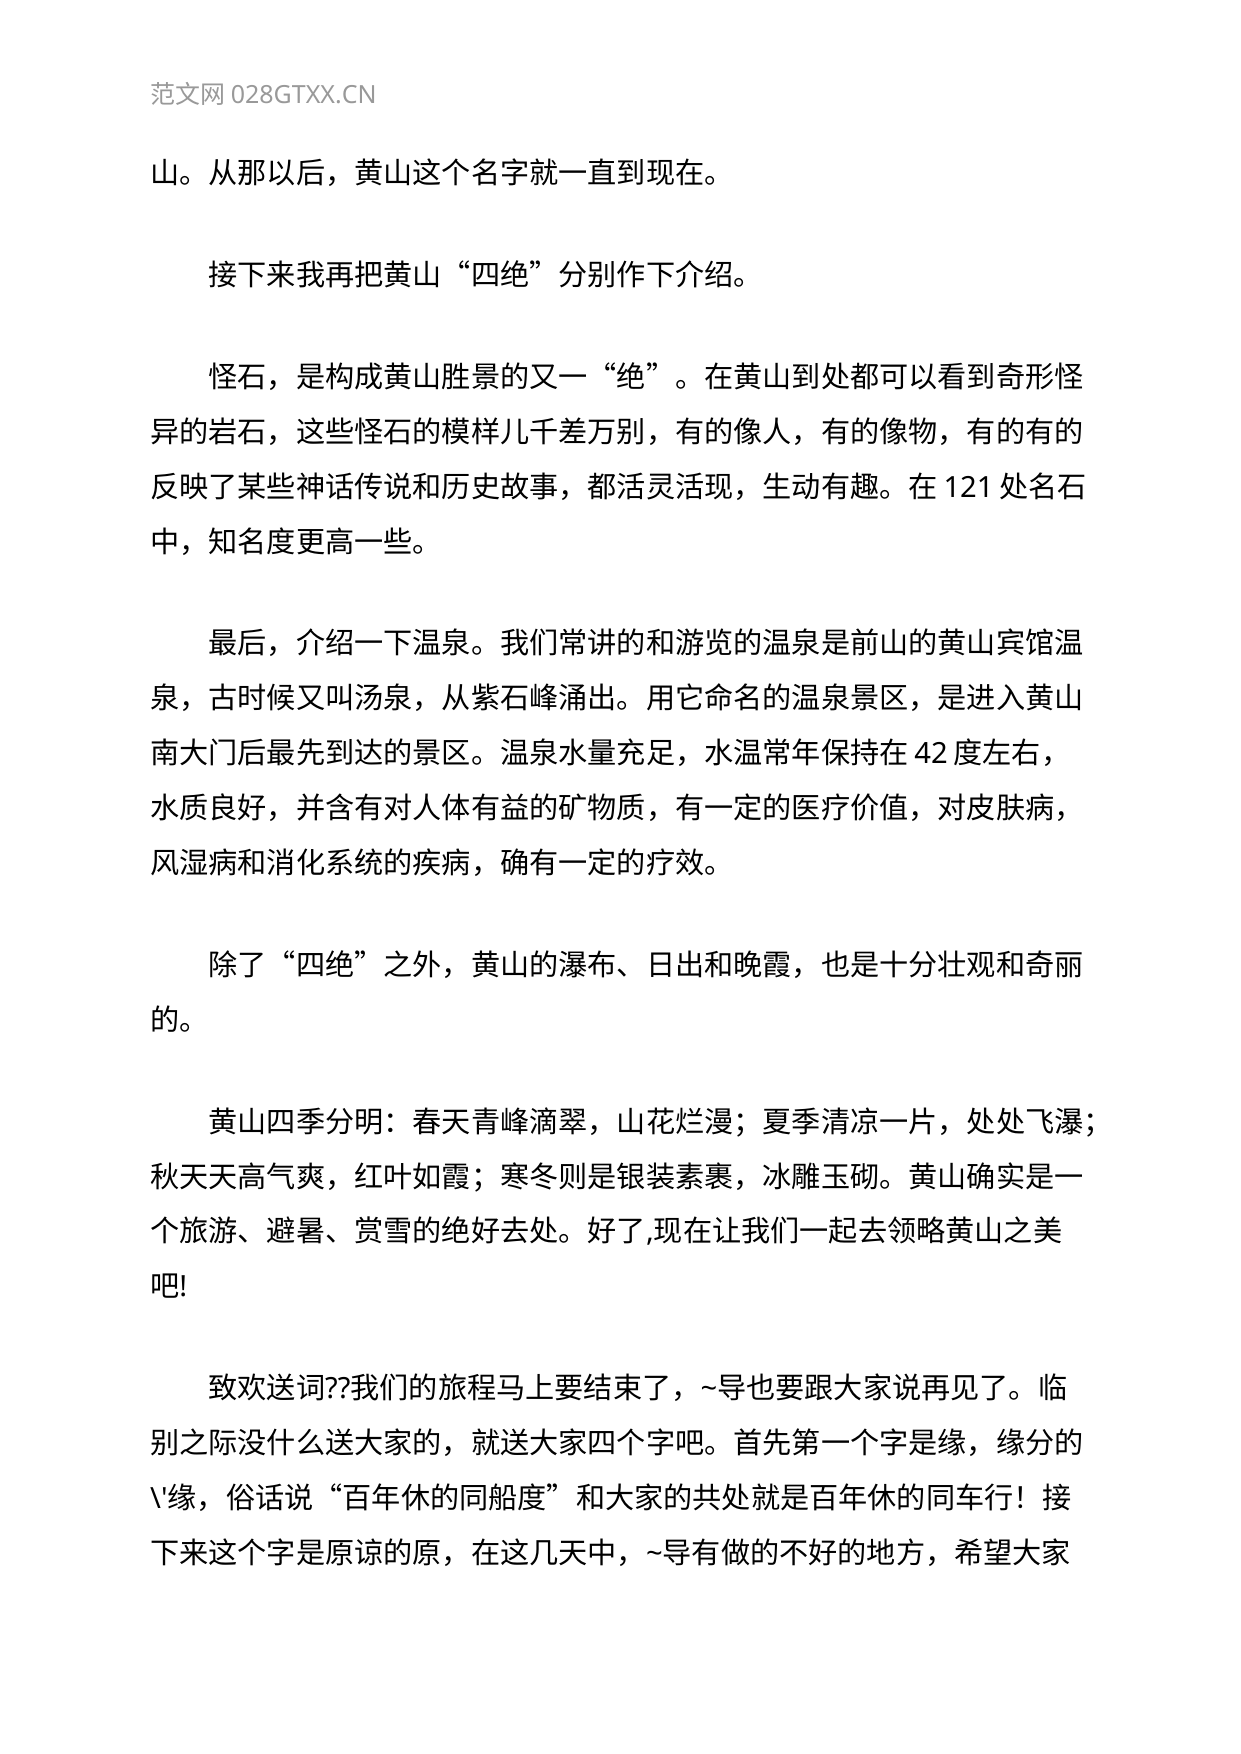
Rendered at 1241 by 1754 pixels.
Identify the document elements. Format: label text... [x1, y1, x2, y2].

text 除了“四绝”之外，黄山的瀑布、日出和晚霞，也是十分壮观和奇丽的。 [150, 942, 1090, 1039]
text 接下来我再把黄山“四绝”分别作下介绍。 [150, 252, 1090, 294]
text 最后，介绍一下温泉。我们常讲的和游览的温泉是前山的黄山宾馆温泉，古时候又叫汤泉，从紫石峰涌出。用它命名的温泉景区，是进入黄山南大门后最先到达的景区。温泉水量充足，水温常年保持在42度左右，水质良好，并含有对人体有益的矿物质，有一定的医疗价值，对皮肤病，风湿病和消化系统的疾病，确有一定的疗效。 [150, 620, 1090, 882]
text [150, 1365, 1090, 1572]
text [150, 150, 1090, 192]
text 黄山四季分明：春天青峰滴翠，山花烂漫；夏季清凉一片，处处飞瀑；秋天天高气爽，红叶如霞；寒冬则是银装素裹，冰雕玉砌。黄山确实是一个旅游、避暑、赏雪的绝好去处。好了,现在让我们一起去领略黄山之美吧! [150, 1098, 1090, 1305]
text 怪石，是构成黄山胜景的又一“绝”。在黄山到处都可以看到奇形怪异的岩石，这些怪石的模样儿千差万别，有的像人，有的像物，有的有的反映了某些神话传说和历史故事，都活灵活现，生动有趣。在121处名石中，知名度更高一些。 [150, 353, 1090, 561]
